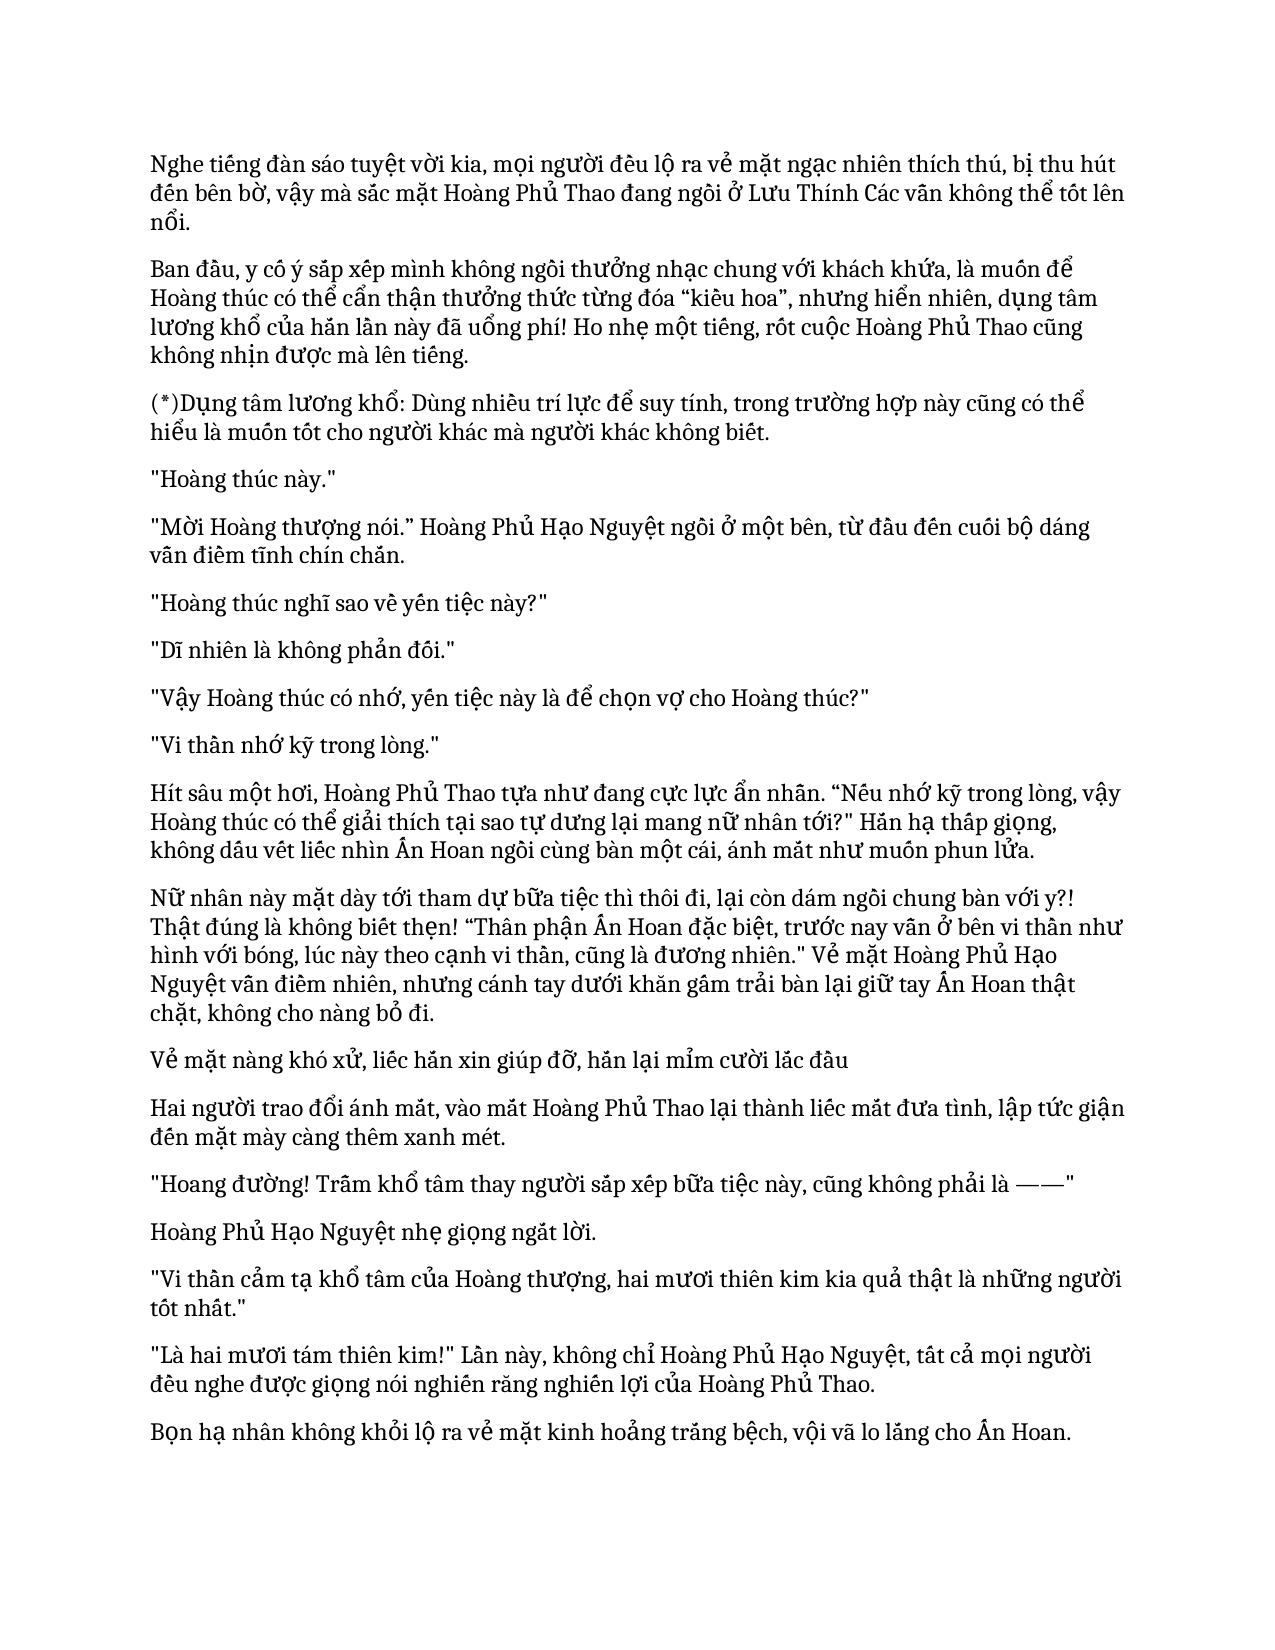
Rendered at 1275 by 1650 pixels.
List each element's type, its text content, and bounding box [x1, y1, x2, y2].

text "Dĩ nhiên là không phản đối." [150, 636, 1125, 665]
text Hít sâu một hơi, Hoàng Phủ Thao tựa như đang cực lực ẩn nhẫn. “Nếu nhớ kỹ trong lòng, vậy Hoàng thúc có thể giải thích tại sao tự dưng lại mang nữ nhân tới?" Hắn hạ thấp giọng, không dấu vết liếc nhìn Ấn Hoan ngồi cùng bàn một cái, ánh mắt như muốn phun lửa. [150, 779, 1125, 865]
text "Hoàng thúc này." [150, 465, 1125, 494]
text Vẻ mặt nàng khó xử, liếc hắn xin giúp đỡ, hắn lại mỉm cười lắc đầu [150, 1046, 1125, 1075]
text Ban đầu, y cố ý sắp xếp mình không ngồi thưởng nhạc chung với khách khứa, là muốn để Hoàng thúc có thể cẩn thận thưởng thức từng đóa “kiều hoa”, nhưng hiển nhiên, dụng tâm lương khổ của hắn lần này đã uổng phí! Ho nhẹ một tiếng, rốt cuộc Hoàng Phủ Thao cũng không nhịn được mà lên tiếng. [150, 255, 1125, 370]
text "Vi thần nhớ kỹ trong lòng." [150, 731, 1125, 760]
text "Mời Hoàng thượng nói.” Hoàng Phủ Hạo Nguyệt ngồi ở một bên, từ đầu đến cuối bộ dáng vẫn điềm tĩnh chín chắn. [150, 512, 1125, 570]
text (*)Dụng tâm lương khổ: Dùng nhiều trí lực để suy tính, trong trường hợp này cũng có thể hiểu là muốn tốt cho người khác mà người khác không biết. [150, 389, 1125, 446]
text Hoàng Phủ Hạo Nguyệt nhẹ giọng ngắt lời. [150, 1217, 1125, 1246]
text "Hoàng thúc nghĩ sao về yến tiệc này?" [150, 589, 1125, 617]
text "Vậy Hoàng thúc có nhớ, yến tiệc này là để chọn vợ cho Hoàng thúc?" [150, 684, 1125, 712]
text "Hoang đường! Trẫm khổ tâm thay người sắp xếp bữa tiệc này, cũng không phải là ——" [150, 1170, 1125, 1199]
text Nữ nhân này mặt dày tới tham dự bữa tiệc thì thôi đi, lại còn dám ngồi chung bàn với y?! Thật đúng là không biết thẹn! “Thân phận Ấn Hoan đặc biệt, trước nay vẫn ở bên vi thần như hình với bóng, lúc này theo cạnh vi thần, cũng là đương nhiên." Vẻ mặt Hoàng Phủ Hạo Nguyệt vẫn điềm nhiên, nhưng cánh tay dưới khăn gấm trải bàn lại giữ tay Ấn Hoan thật chặt, không cho nàng bỏ đi. [150, 884, 1125, 1027]
text Nghe tiếng đàn sáo tuyệt vời kia, mọi người đều lộ ra vẻ mặt ngạc nhiên thích thú, bị thu hút đến bên bờ, vậy mà sắc mặt Hoàng Phủ Thao đang ngồi ở Lưu Thính Các vẫn không thể tốt lên nổi. [150, 150, 1125, 236]
text "Là hai mươi tám thiên kim!" Lần này, không chỉ Hoàng Phủ Hạo Nguyệt, tất cả mọi người đều nghe được giọng nói nghiến răng nghiến lợi của Hoàng Phủ Thao. [150, 1341, 1125, 1399]
text "Vi thần cảm tạ khổ tâm của Hoàng thượng, hai mươi thiên kim kia quả thật là những người tốt nhất." [150, 1265, 1125, 1322]
text Hai người trao đổi ánh mắt, vào mắt Hoàng Phủ Thao lại thành liếc mắt đưa tình, lập tức giận đến mặt mày càng thêm xanh mét. [150, 1094, 1125, 1151]
text Bọn hạ nhân không khỏi lộ ra vẻ mặt kinh hoảng trắng bệch, vội vã lo lắng cho Ấn Hoan. [150, 1417, 1125, 1446]
